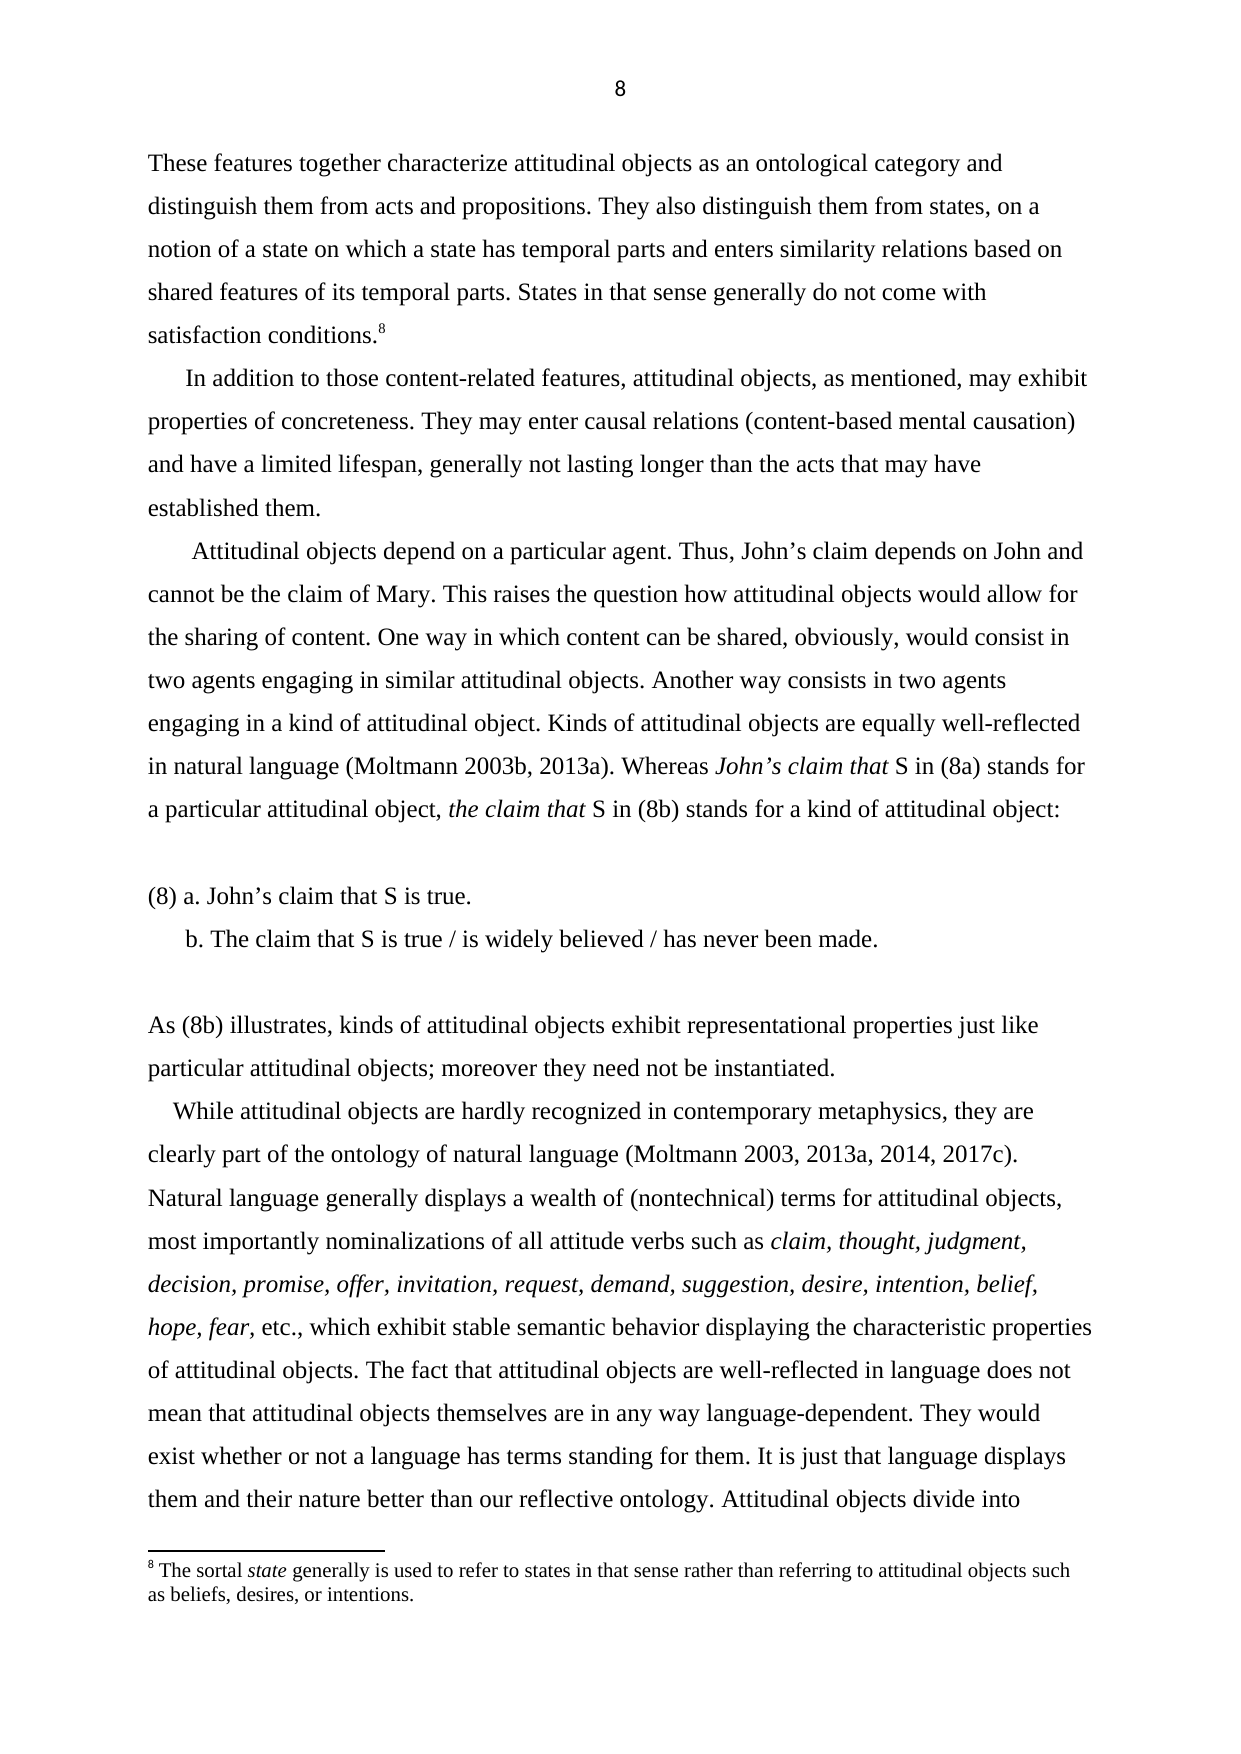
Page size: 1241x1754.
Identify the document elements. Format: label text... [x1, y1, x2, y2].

text In addition to those content-related features, attitudinal objects, as mentioned, may exhibit properties of concreteness. They may enter causal relations (content-based mental causation) and have a limited lifespan, generally not lasting longer than the acts that may have established them. [148, 363, 1093, 521]
text As (8b) illustrates, kinds of attitudinal objects exhibit representational properties just like particular attitudinal objects; moreover they need not be instantiated. [148, 1010, 1093, 1082]
text b. The claim that S is true / is widely believed / has never been made. [148, 924, 1093, 953]
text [148, 1096, 1093, 1513]
text Attitudinal objects depend on a particular agent. Thus, John’s claim depends on John and cannot be the claim of Mary. This raises the question how attitudinal objects would allow for the sharing of content. One way in which content can be shared, obviously, would consist in two agents engaging in similar attitudinal objects. Another way consists in two agents engaging in a kind of attitudinal object. Kinds of attitudinal objects are equally well-reflected in natural language (Moltmann 2003b, 2013a). Whereas John’s claim that S in (8a) stands for a particular attitudinal object, the claim that S in (8b) stands for a kind of attitudinal object: [148, 536, 1093, 823]
text These features together characterize attitudinal objects as an ontological category and distinguish them from acts and propositions. They also distinguish them from states, on a notion of a state on which a state has temporal parts and enters similarity relations based on shared features of its temporal parts. States in that sense generally do not come with satisfaction conditions. [148, 148, 1093, 349]
text (8) a. John’s claim that S is true. [148, 881, 1093, 909]
